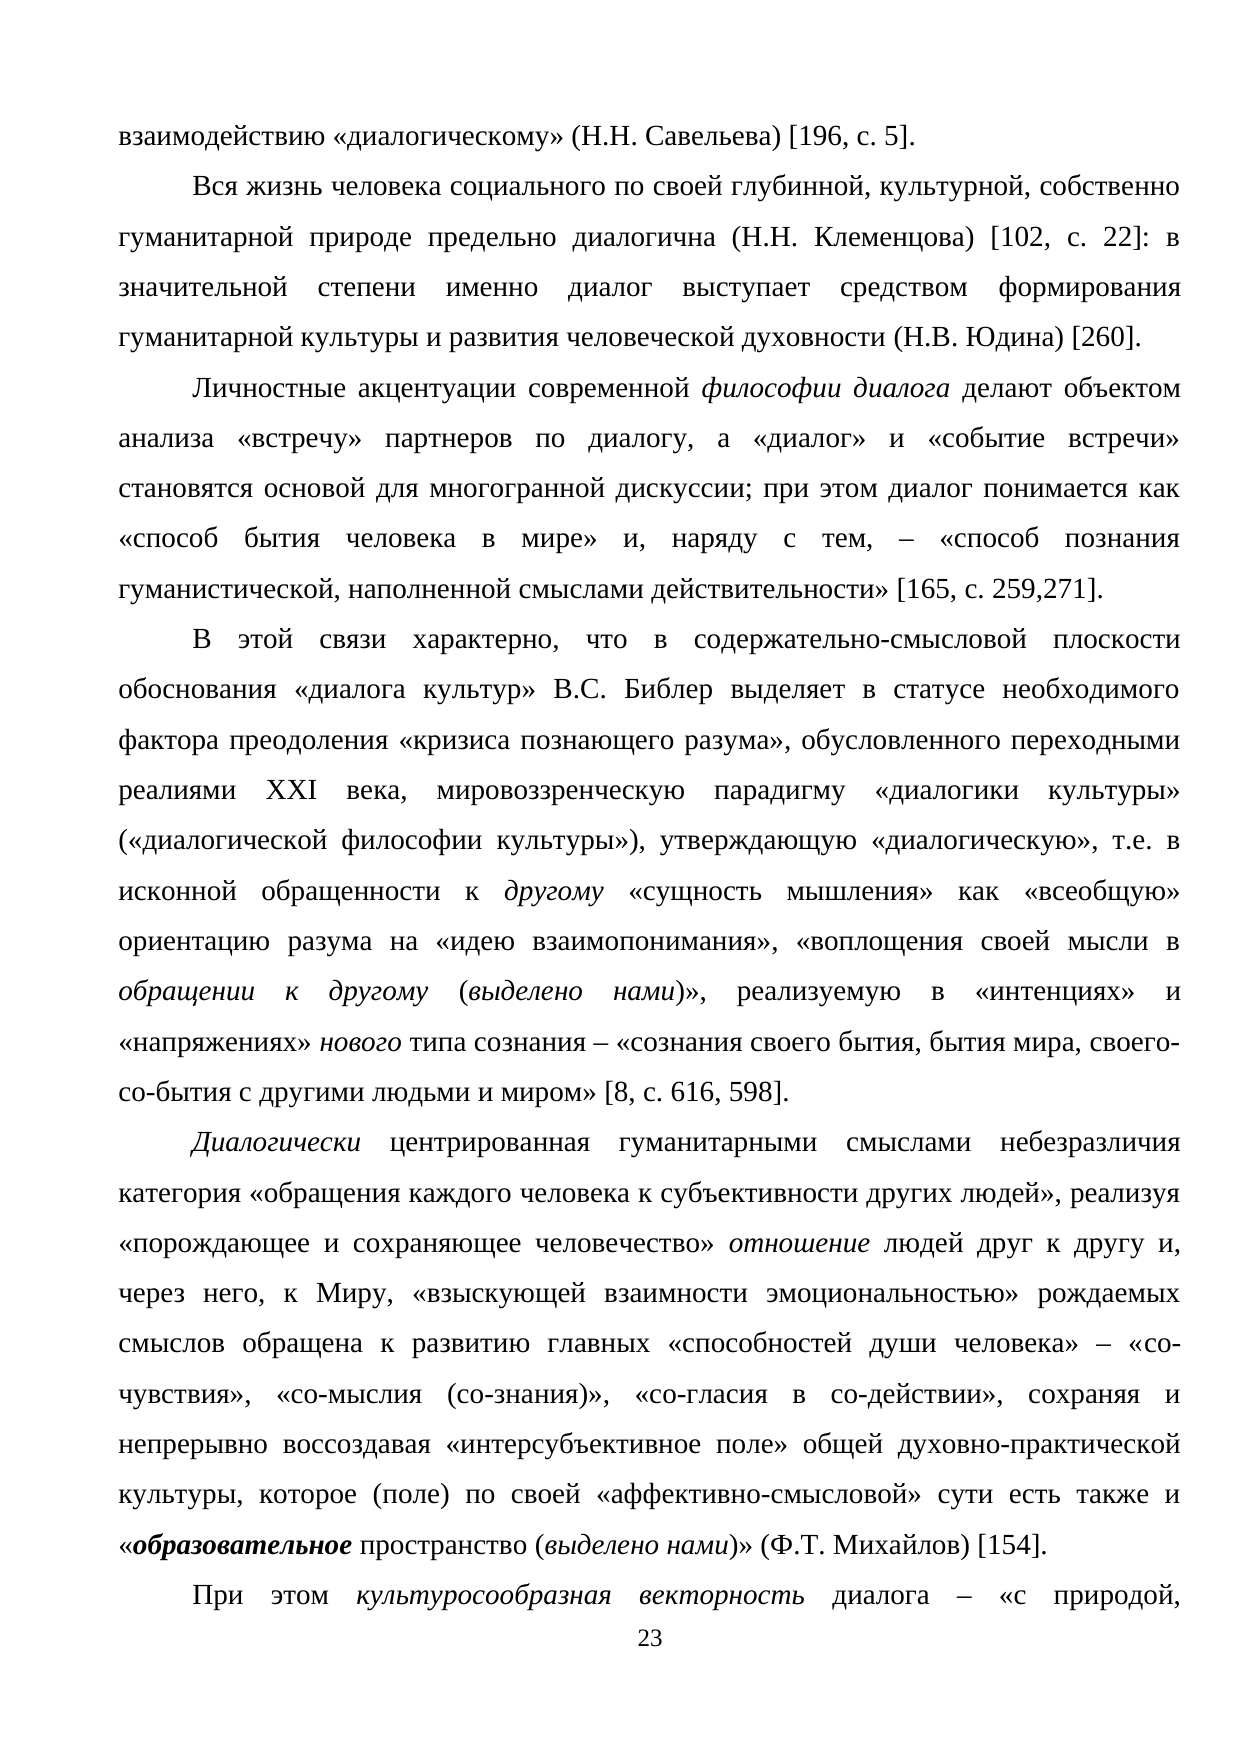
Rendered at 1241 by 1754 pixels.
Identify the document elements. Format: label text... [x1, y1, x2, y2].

text Диалогически центрированная гуманитарными смыслами небезразличия категория «обращения каждого человека к субъективности других людей», реализуя «порождающее и сохраняющее человечество» отношение людей друг к другу и, через него, к Миру, «взыскующей взаимности эмоциональностью» рождаемых смыслов обращена к развитию главных «способностей души человека» – «со-чувствия», «со-мыслия (со-знания)», «со-гласия в со-действии», сохраняя и непрерывно воссоздавая «интерсубъективное поле» общей духовно-практической культуры, которое (поле) по своей «аффективно-смысловой» сути есть также и «образовательное пространство (выделено нами)» (Ф.Т. Михайлов) [154]. [118, 1124, 1181, 1560]
text В этой связи характерно, что в содержательно-смысловой плоскости обоснования «диалога культур» В.С. Библер выделяет в статусе необходимого фактора преодоления «кризиса познающего разума», обусловленного переходными реалиями XXI века, мировоззренческую парадигму «диалогики культуры» («диалогической философии культуры»), утверждающую «диалогическую», т.е. в исконной обращенности к другому «сущность мышления» как «всеобщую» ориентацию разума на «идею взаимопонимания», «воплощения своей мысли в обращении к другому (выделено нами)», реализуемую в «интенциях» и «напряжениях» нового типа сознания – «сознания своего бытия, бытия мира, своего-со-бытия с другими людьми и миром» [8, с. 616, 598]. [118, 621, 1181, 1108]
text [118, 118, 1181, 152]
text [118, 1577, 1181, 1611]
text Личностные акцентуации современной философии диалога делают объектом анализа «встречу» партнеров по диалогу, а «диалог» и «событие встречи» становятся основой для многогранной дискуссии; при этом диалог понимается как «способ бытия человека в мире» и, наряду с тем, – «способ познания гуманистической, наполненной смыслами действительности» [165, с. 259,271]. [118, 370, 1181, 604]
text Вся жизнь человека социального по своей глубинной, культурной, собственно гуманитарной природе предельно диалогична (Н.Н. Клеменцова) [102, с. 22]: в значительной степени именно диалог выступает средством формирования гуманитарной культуры и развития человеческой духовности (Н.В. Юдина) [260]. [118, 168, 1181, 353]
